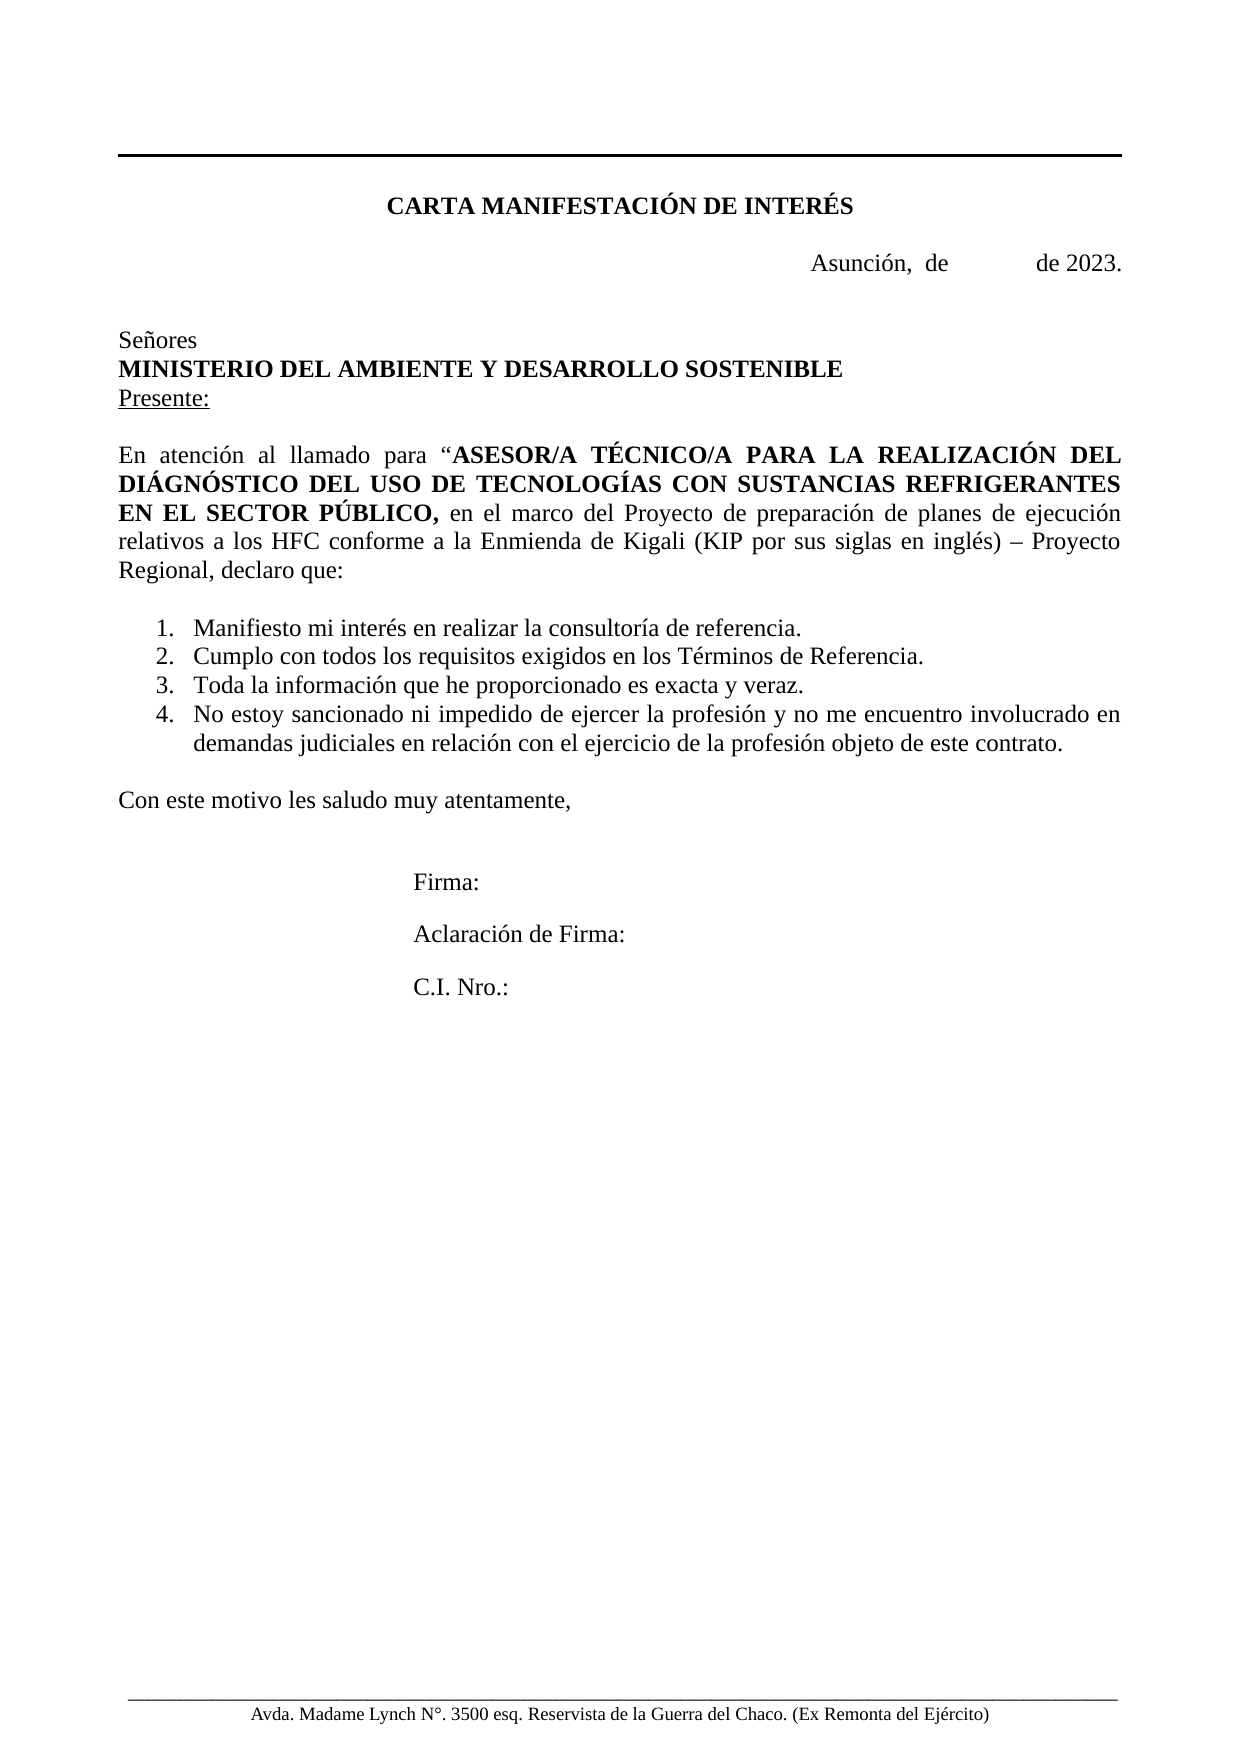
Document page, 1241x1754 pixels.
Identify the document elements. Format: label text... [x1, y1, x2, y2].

text CARTA MANIFESTACIÓN DE INTERÉS [118, 191, 1122, 219]
text C.I. Nro.: [339, 972, 1122, 1001]
text Señores [118, 325, 1122, 354]
text Firma: [339, 867, 1122, 895]
text Aclaración de Firma: [339, 919, 1122, 948]
list Toda la información que he proporcionado es exacta y veraz. [156, 670, 1122, 699]
text En atención al llamado para “ASESOR/A TÉCNICO/A PARA LA REALIZACIÓN DEL DIÁGNÓSTICO DEL USO DE TECNOLOGÍAS CON SUSTANCIAS REFRIGERANTES EN EL SECTOR PÚBLICO, en el marco del Proyecto de preparación de planes de ejecución relativos a los HFC conforme a la Enmienda de Kigali (KIP por sus siglas en inglés) – Proyecto Regional, declaro que: [118, 440, 1122, 584]
list Manifiesto mi interés en realizar la consultoría de referencia. [156, 613, 1122, 641]
text Presente: [118, 383, 1122, 411]
list No estoy sancionado ni impedido de ejercer la profesión y no me encuentro involucrado en demandas judiciales en relación con el ejercicio de la profesión objeto de este contrato. [156, 699, 1122, 756]
text Asunción, de de 2023. [118, 248, 1122, 277]
list Cumplo con todos los requisitos exigidos en los Términos de Referencia. [156, 641, 1122, 670]
text Con este motivo les saludo muy atentamente, [118, 785, 1122, 814]
text MINISTERIO DEL AMBIENTE Y DESARROLLO SOSTENIBLE [118, 354, 1122, 383]
